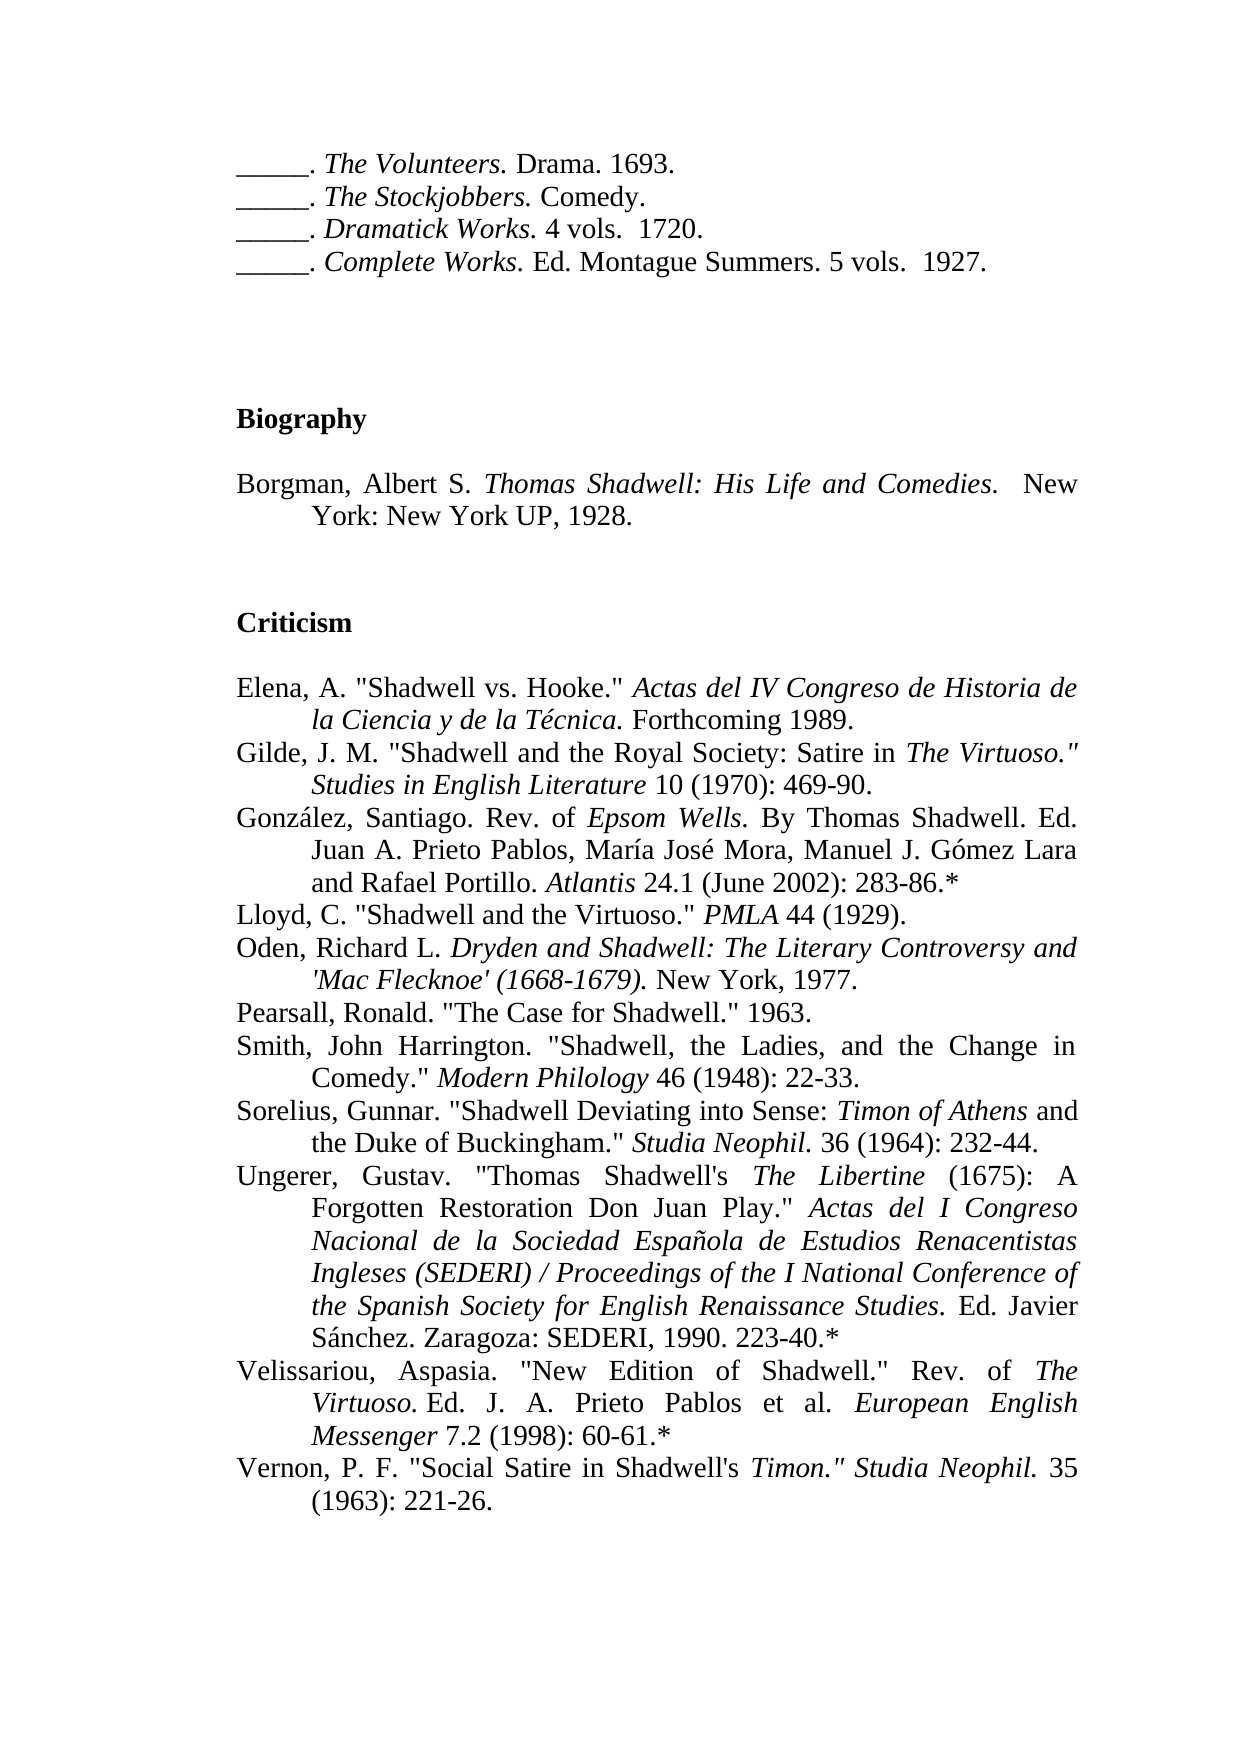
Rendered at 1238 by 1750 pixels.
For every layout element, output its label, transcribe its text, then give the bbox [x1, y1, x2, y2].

text Biography [236, 402, 1078, 434]
text Vernon, P. F. "Social Satire in Shadwell's Timon." Studia Neophil. 35 (1963): 221-26. [236, 1451, 1078, 1516]
text Smith, John Harrington. "Shadwell, the Ladies, and the Change in Comedy." Modern Philology 46 (1948): 22-33. [236, 1029, 1077, 1094]
text Criticism [236, 606, 1078, 638]
text Ungerer, Gustav. "Thomas Shadwell's The Libertine (1675): A Forgotten Restoration Don Juan Play." Actas del I Congreso Nacional de la Sociedad Española de Estudios Renacentistas Ingleses (SEDERI) / Proceedings of the I National Conference of the Spanish Society for English Renaissance Studies. Ed. Javier Sánchez. Zaragoza: SEDERI, 1990. 223-40.* [236, 1159, 1078, 1354]
text Lloyd, C. "Shadwell and the Virtuoso." PMLA 44 (1929). [236, 898, 1075, 931]
text _____. Complete Works. Ed. Montague Summers. 5 vols. 1927. [236, 245, 1078, 278]
text _____. The Stockjobbers. Comedy. [236, 180, 1078, 213]
text Borgman, Albert S. Thomas Shadwell: His Life and Comedies. New York: New York UP, 1928. [236, 467, 1078, 532]
text Pearsall, Ronald. "The Case for Shadwell." 1963. [236, 996, 1075, 1029]
text _____. Dramatick Works. 4 vols. 1720. [236, 213, 1078, 245]
text Oden, Richard L. Dryden and Shadwell: The Literary Controversy and 'Mac Flecknoe' (1668-1679). New York, 1977. [236, 931, 1078, 996]
text Sorelius, Gunnar. "Shadwell Deviating into Sense: Timon of Athens and the Duke of Buckingham." Studia Neophil. 36 (1964): 232-44. [236, 1094, 1078, 1159]
text Gilde, J. M. "Shadwell and the Royal Society: Satire in The Virtuoso." Studies in English Literature 10 (1970): 469-90. [236, 736, 1078, 801]
text González, Santiago. Rev. of Epsom Wells. By Thomas Shadwell. Ed. Juan A. Prieto Pablos, María José Mora, Manuel J. Gómez Lara and Rafael Portillo. Atlantis 24.1 (June 2002): 283-86.* [236, 801, 1078, 898]
text Elena, A. "Shadwell vs. Hooke." Actas del IV Congreso de Historia de la Ciencia y de la Técnica. Forthcoming 1989. [236, 671, 1078, 736]
text _____. The Volunteers. Drama. 1693. [236, 148, 1078, 180]
text Velissariou, Aspasia. "New Edition of Shadwell." Rev. of The Virtuoso. Ed. J. A. Prieto Pablos et al. European English Messenger 7.2 (1998): 60-61.* [236, 1354, 1078, 1451]
